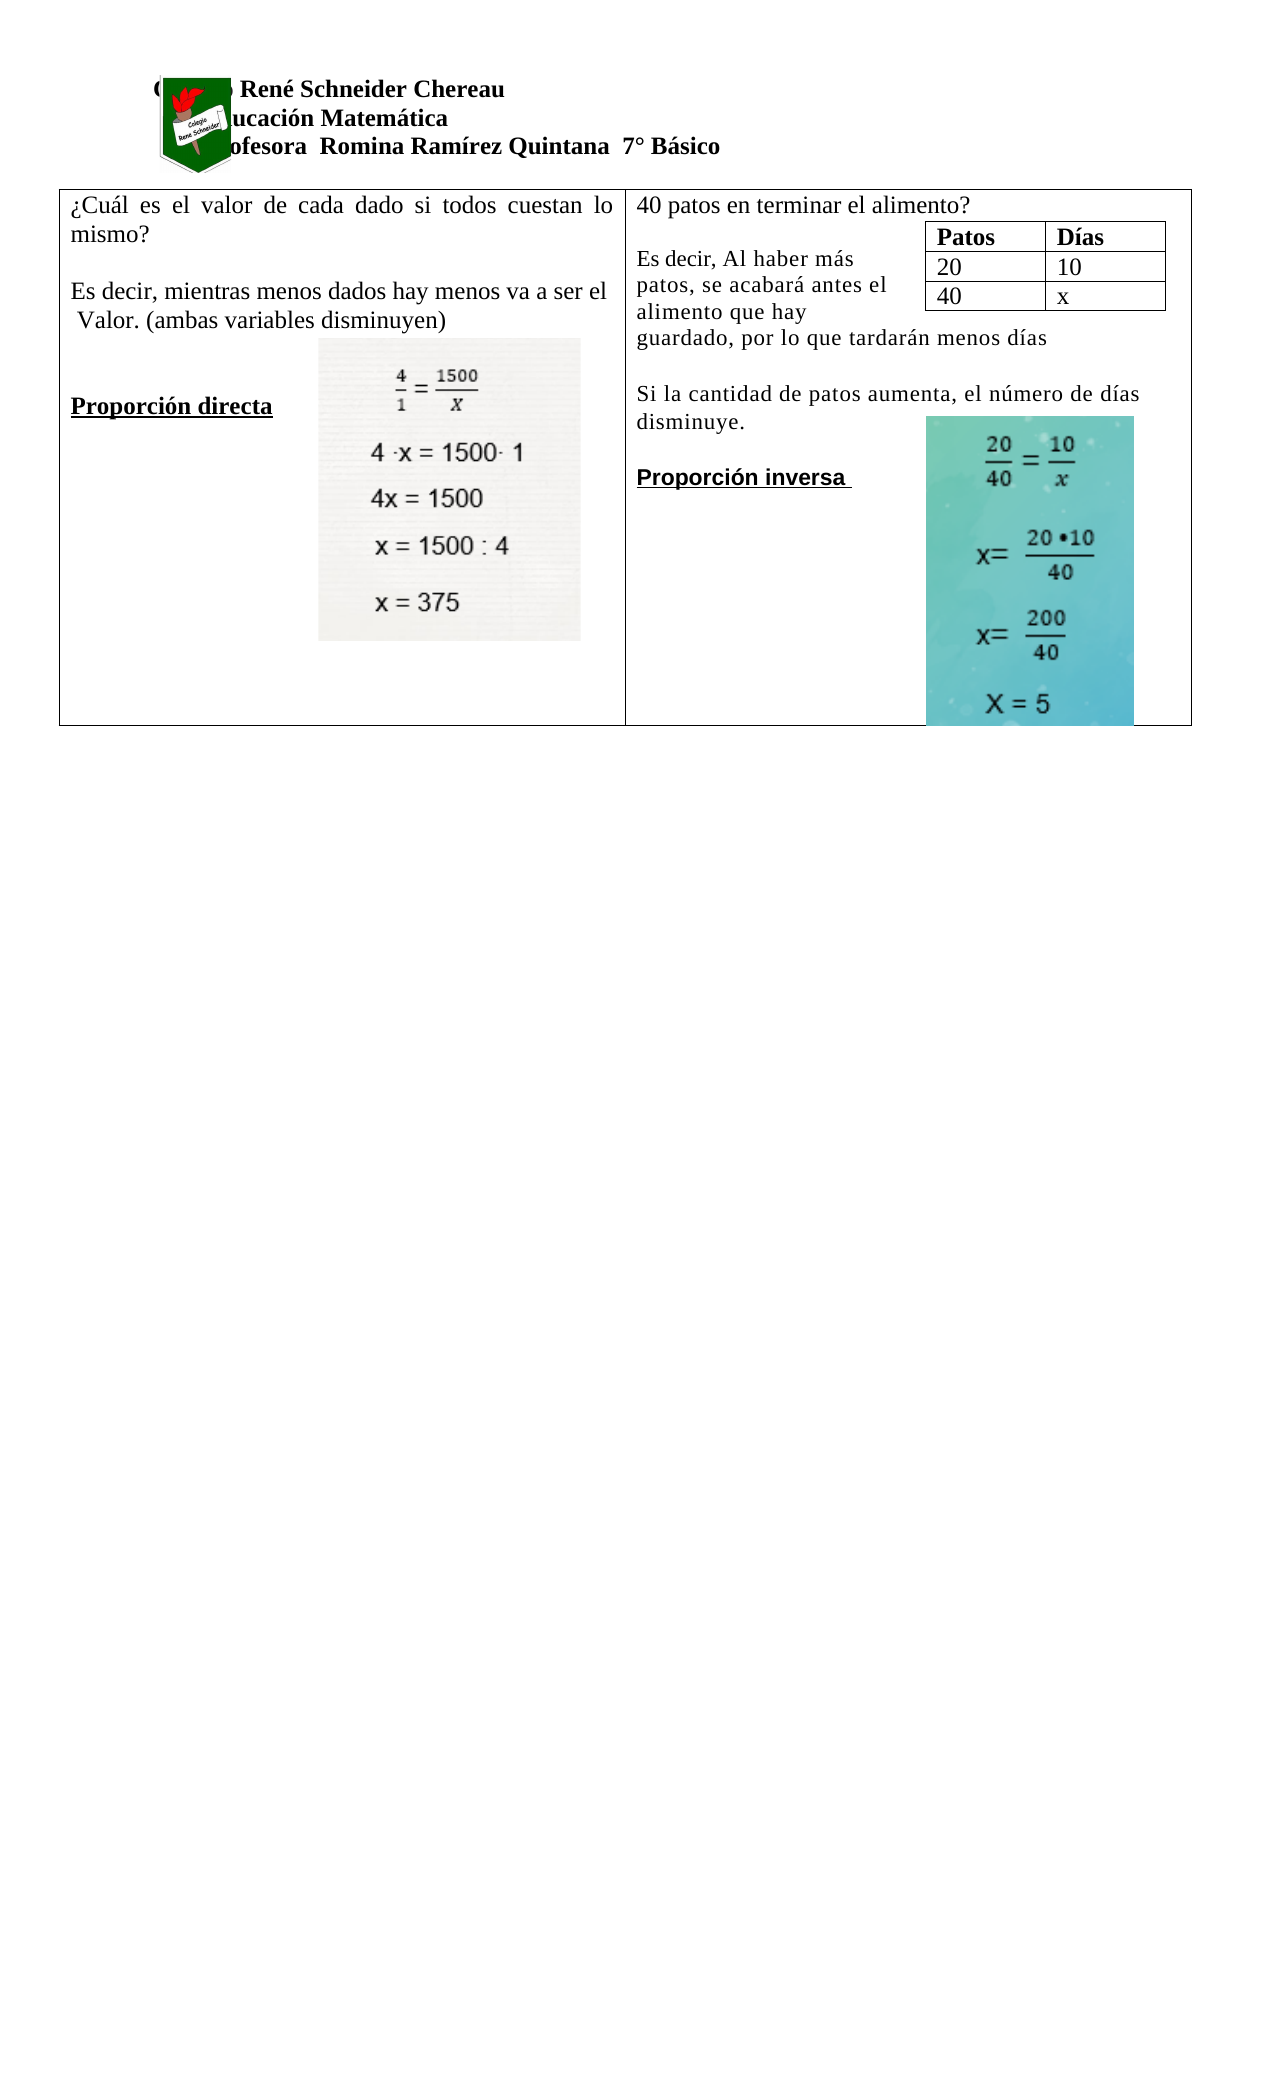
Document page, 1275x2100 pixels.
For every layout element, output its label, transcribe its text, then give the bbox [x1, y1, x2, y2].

picture [318, 338, 581, 641]
picture [926, 416, 1134, 726]
picture [159, 75, 232, 172]
